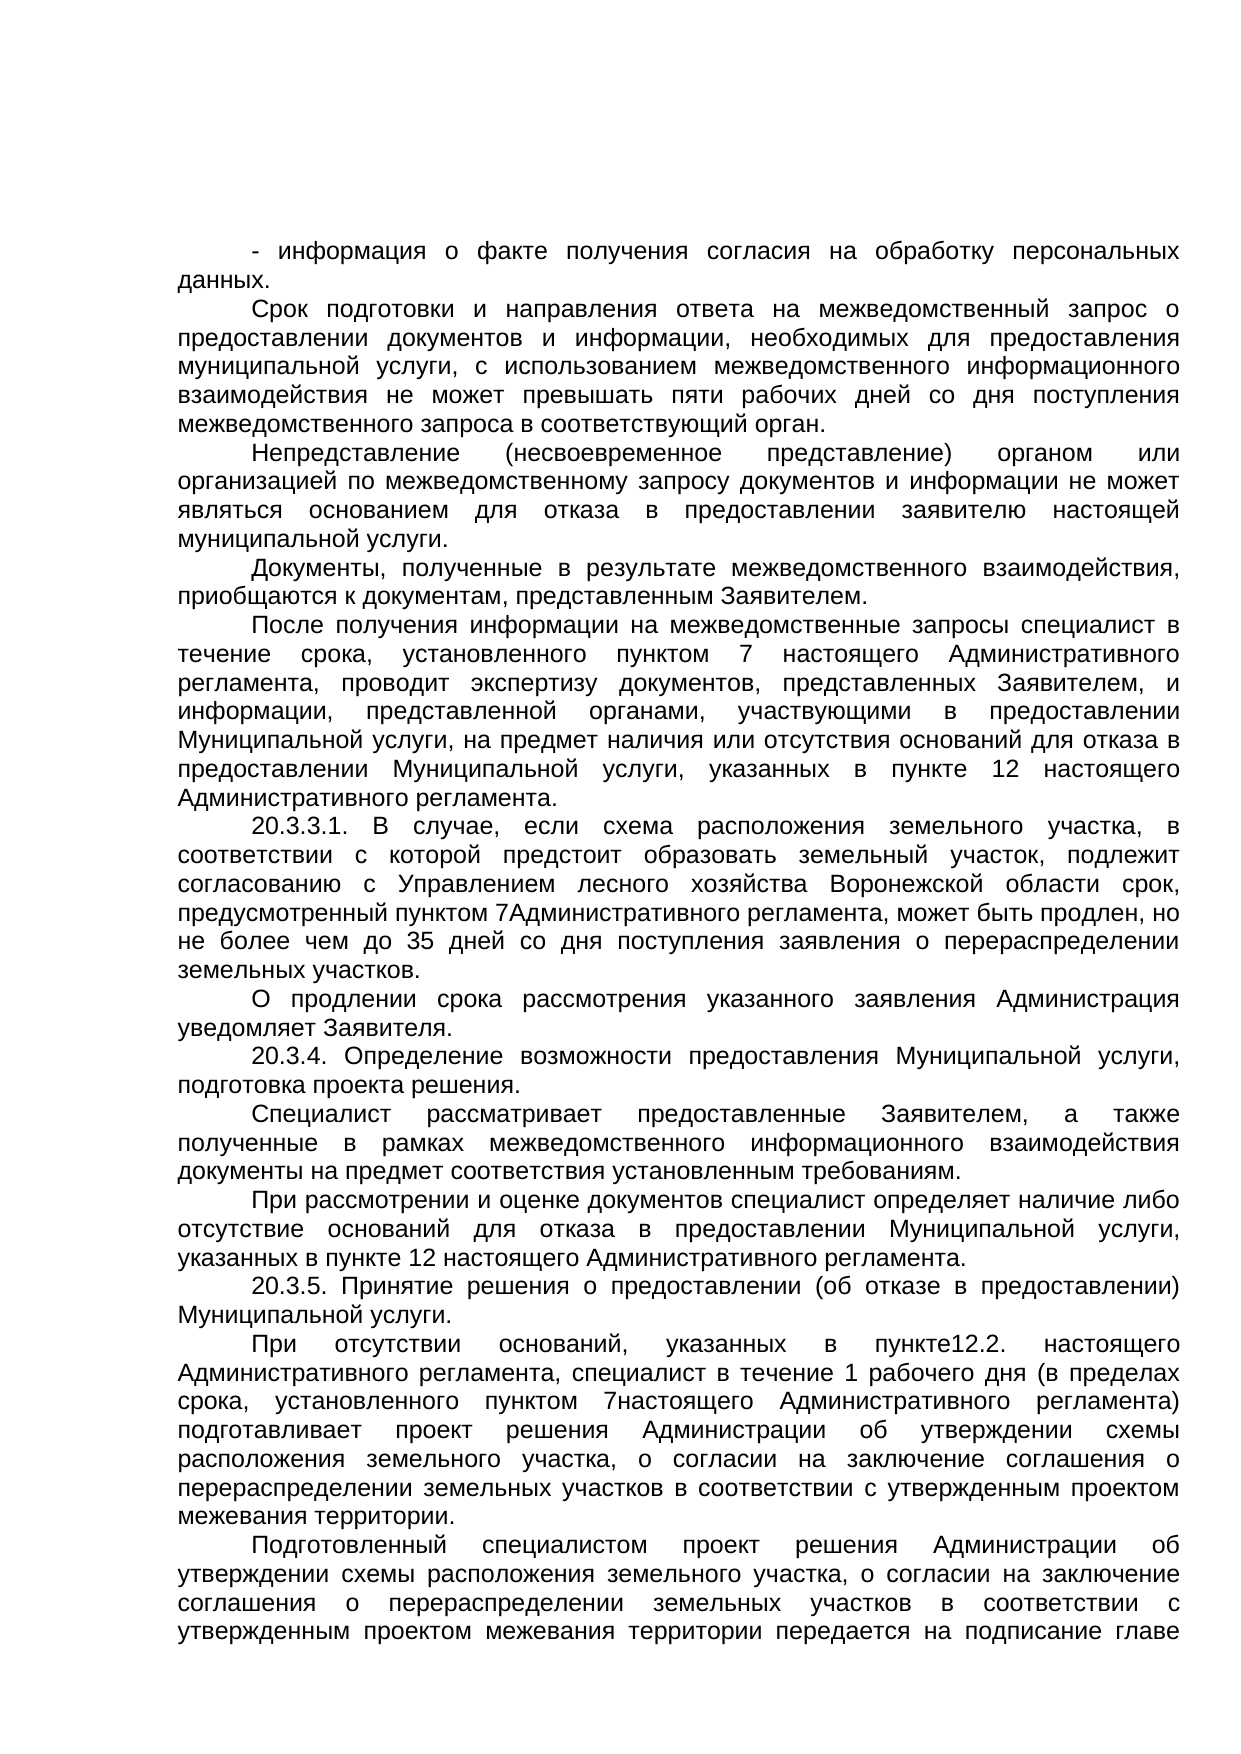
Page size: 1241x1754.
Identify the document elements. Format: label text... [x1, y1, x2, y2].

text Документы, полученные в результате межведомственного взаимодействия, приобщаются к документам, представленным Заявителем. [177, 552, 1181, 610]
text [177, 1530, 1181, 1645]
text При рассмотрении и оценке документов специалист определяет наличие либо отсутствие оснований для отказа в предоставлении Муниципальной услуги, указанных в пункте 12 настоящего Административного регламента. [177, 1185, 1181, 1271]
text 20.3.3.1. В случае, если схема расположения земельного участка, в соответствии с которой предстоит образовать земельный участок, подлежит согласованию с Управлением лесного хозяйства Воронежской области срок, предусмотренный пунктом 7Административного регламента, может быть продлен, но не более чем до 35 дней со дня поступления заявления о перераспределении земельных участков. [177, 811, 1181, 984]
text Срок подготовки и направления ответа на межведомственный запрос о предоставлении документов и информации, необходимых для предоставления муниципальной услуги, с использованием межведомственного информационного взаимодействия не может превышать пяти рабочих дней со дня поступления межведомственного запроса в соответствующий орган. [177, 294, 1181, 437]
text 20.3.4. Определение возможности предоставления Муниципальной услуги, подготовка проекта решения. [177, 1041, 1181, 1099]
text Специалист рассматривает предоставленные Заявителем, а также полученные в рамках межведомственного информационного взаимодействия документы на предмет соответствия установленным требованиям. [177, 1099, 1181, 1185]
text - информация о факте получения согласия на обработку персональных данных. [177, 236, 1181, 294]
text О продлении срока рассмотрения указанного заявления Администрация уведомляет Заявителя. [177, 984, 1181, 1041]
text 20.3.5. Принятие решения о предоставлении (об отказе в предоставлении) Муниципальной услуги. [177, 1271, 1181, 1329]
text Непредставление (несвоевременное представление) органом или организацией по межведомственному запросу документов и информации не может являться основанием для отказа в предоставлении заявителю настоящей муниципальной услуги. [177, 437, 1181, 552]
text После получения информации на межведомственные запросы специалист в течение срока, установленного пунктом 7 настоящего Административного регламента, проводит экспертизу документов, представленных Заявителем, и информации, представленной органами, участвующими в предоставлении Муниципальной услуги, на предмет наличия или отсутствия оснований для отказа в предоставлении Муниципальной услуги, указанных в пункте 12 настоящего Административного регламента. [177, 610, 1181, 811]
text При отсутствии оснований, указанных в пункте12.2. настоящего Административного регламента, специалист в течение 1 рабочего дня (в пределах срока, установленного пунктом 7настоящего Административного регламента) подготавливает проект решения Администрации об утверждении схемы расположения земельного участка, о согласии на заключение соглашения о перераспределении земельных участков в соответствии с утвержденным проектом межевания территории. [177, 1329, 1181, 1530]
